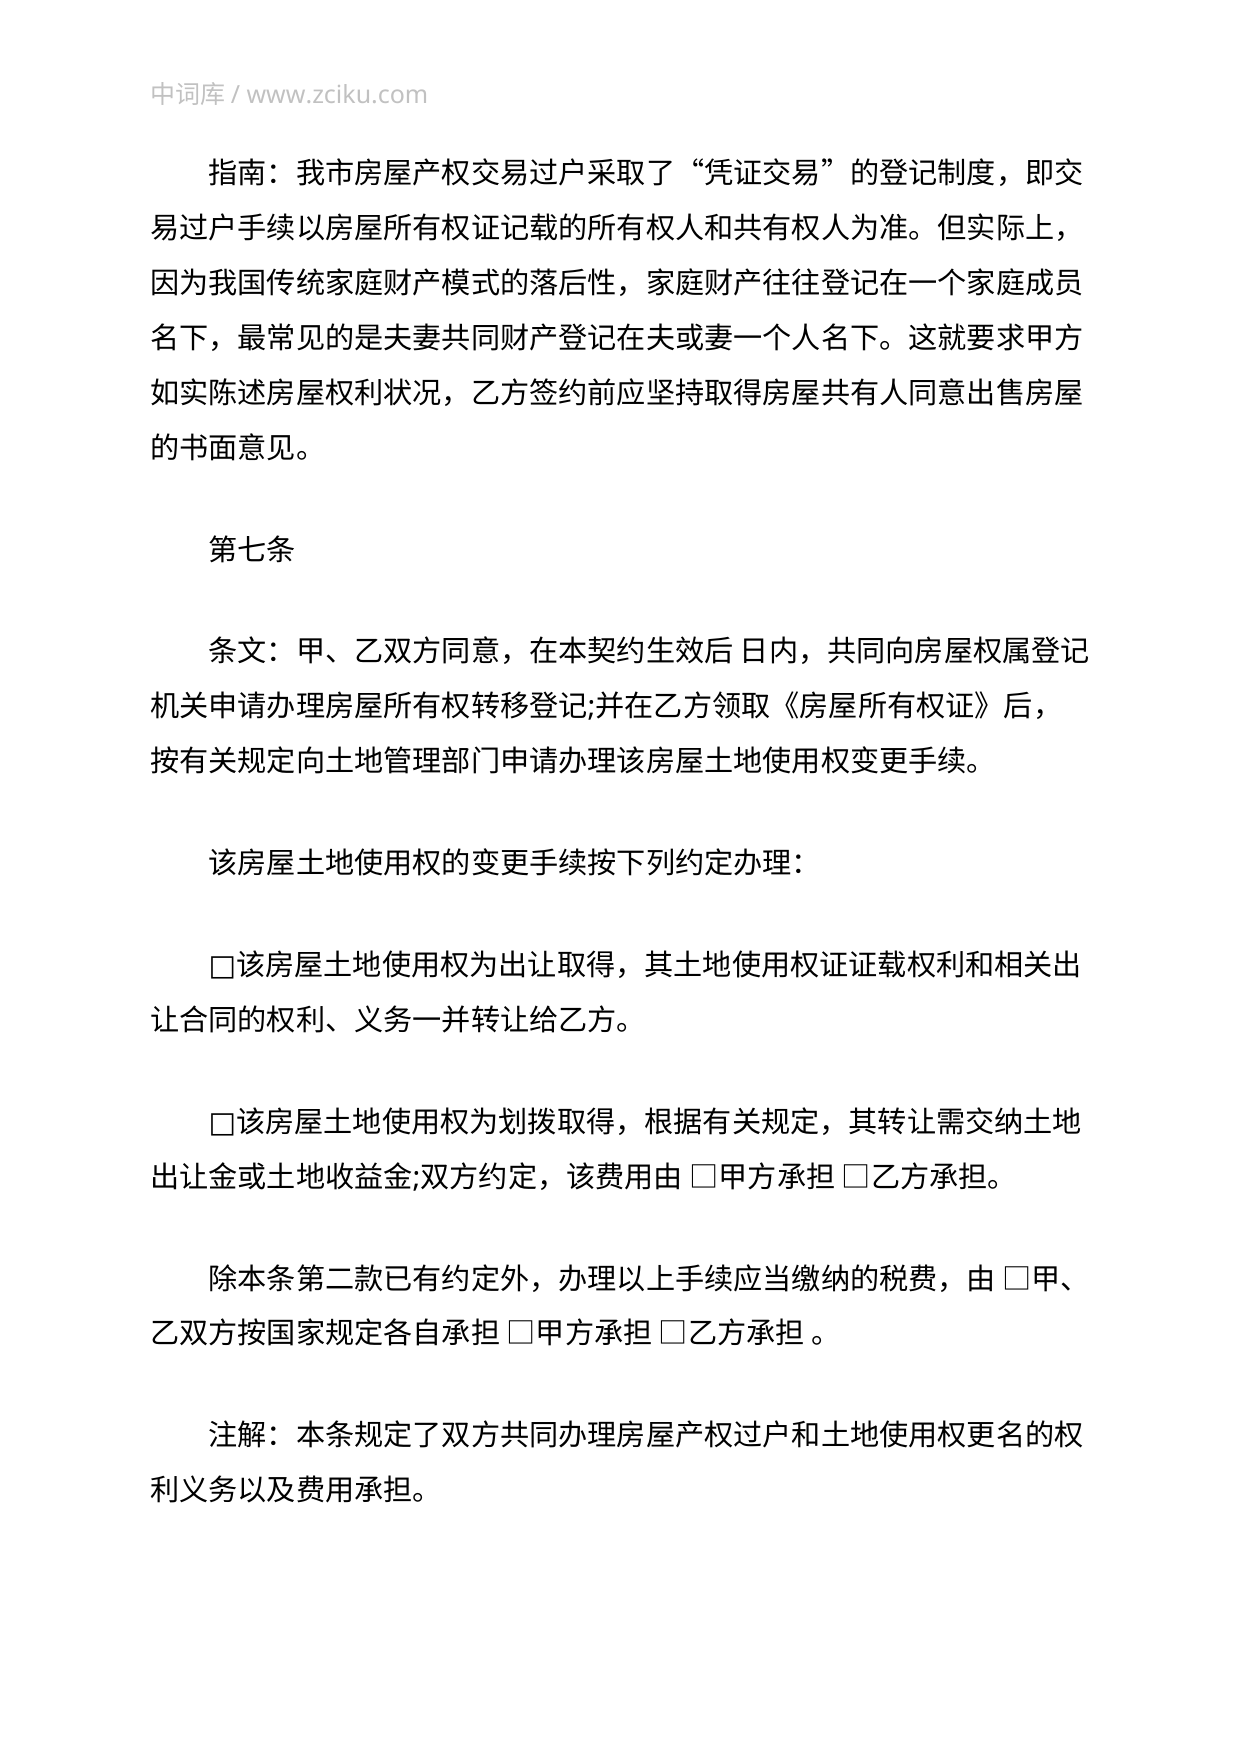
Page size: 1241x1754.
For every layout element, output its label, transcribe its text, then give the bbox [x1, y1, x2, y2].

text 指南：我市房屋产权交易过户采取了“凭证交易”的登记制度，即交易过户手续以房屋所有权证记载的所有权人和共有权人为准。但实际上，因为我国传统家庭财产模式的落后性，家庭财产往往登记在一个家庭成员名下，最常见的是夫妻共同财产登记在夫或妻一个人名下。这就要求甲方如实陈述房屋权利状况，乙方签约前应坚持取得房屋共有人同意出售房屋的书面意见。 [150, 150, 1090, 467]
text 条文：甲、乙双方同意，在本契约生效后 日内，共同向房屋权属登记机关申请办理房屋所有权转移登记;并在乙方领取《房屋所有权证》后，按有关规定向土地管理部门申请办理该房屋土地使用权变更手续。 [150, 628, 1090, 780]
text 除本条第二款已有约定外，办理以上手续应当缴纳的税费，由 □甲、乙双方按国家规定各自承担 □甲方承担 □乙方承担 。 [150, 1255, 1090, 1352]
text 第七条 [150, 526, 1090, 568]
text 该房屋土地使用权的变更手续按下列约定办理： [150, 840, 1090, 882]
text □该房屋土地使用权为出让取得，其土地使用权证证载权利和相关出让合同的权利、义务一并转让给乙方。 [150, 941, 1090, 1039]
text □该房屋土地使用权为划拨取得，根据有关规定，其转让需交纳土地出让金或土地收益金;双方约定，该费用由 □甲方承担 □乙方承担。 [150, 1098, 1090, 1196]
text 注解：本条规定了双方共同办理房屋产权过户和土地使用权更名的权利义务以及费用承担。 [150, 1412, 1090, 1509]
